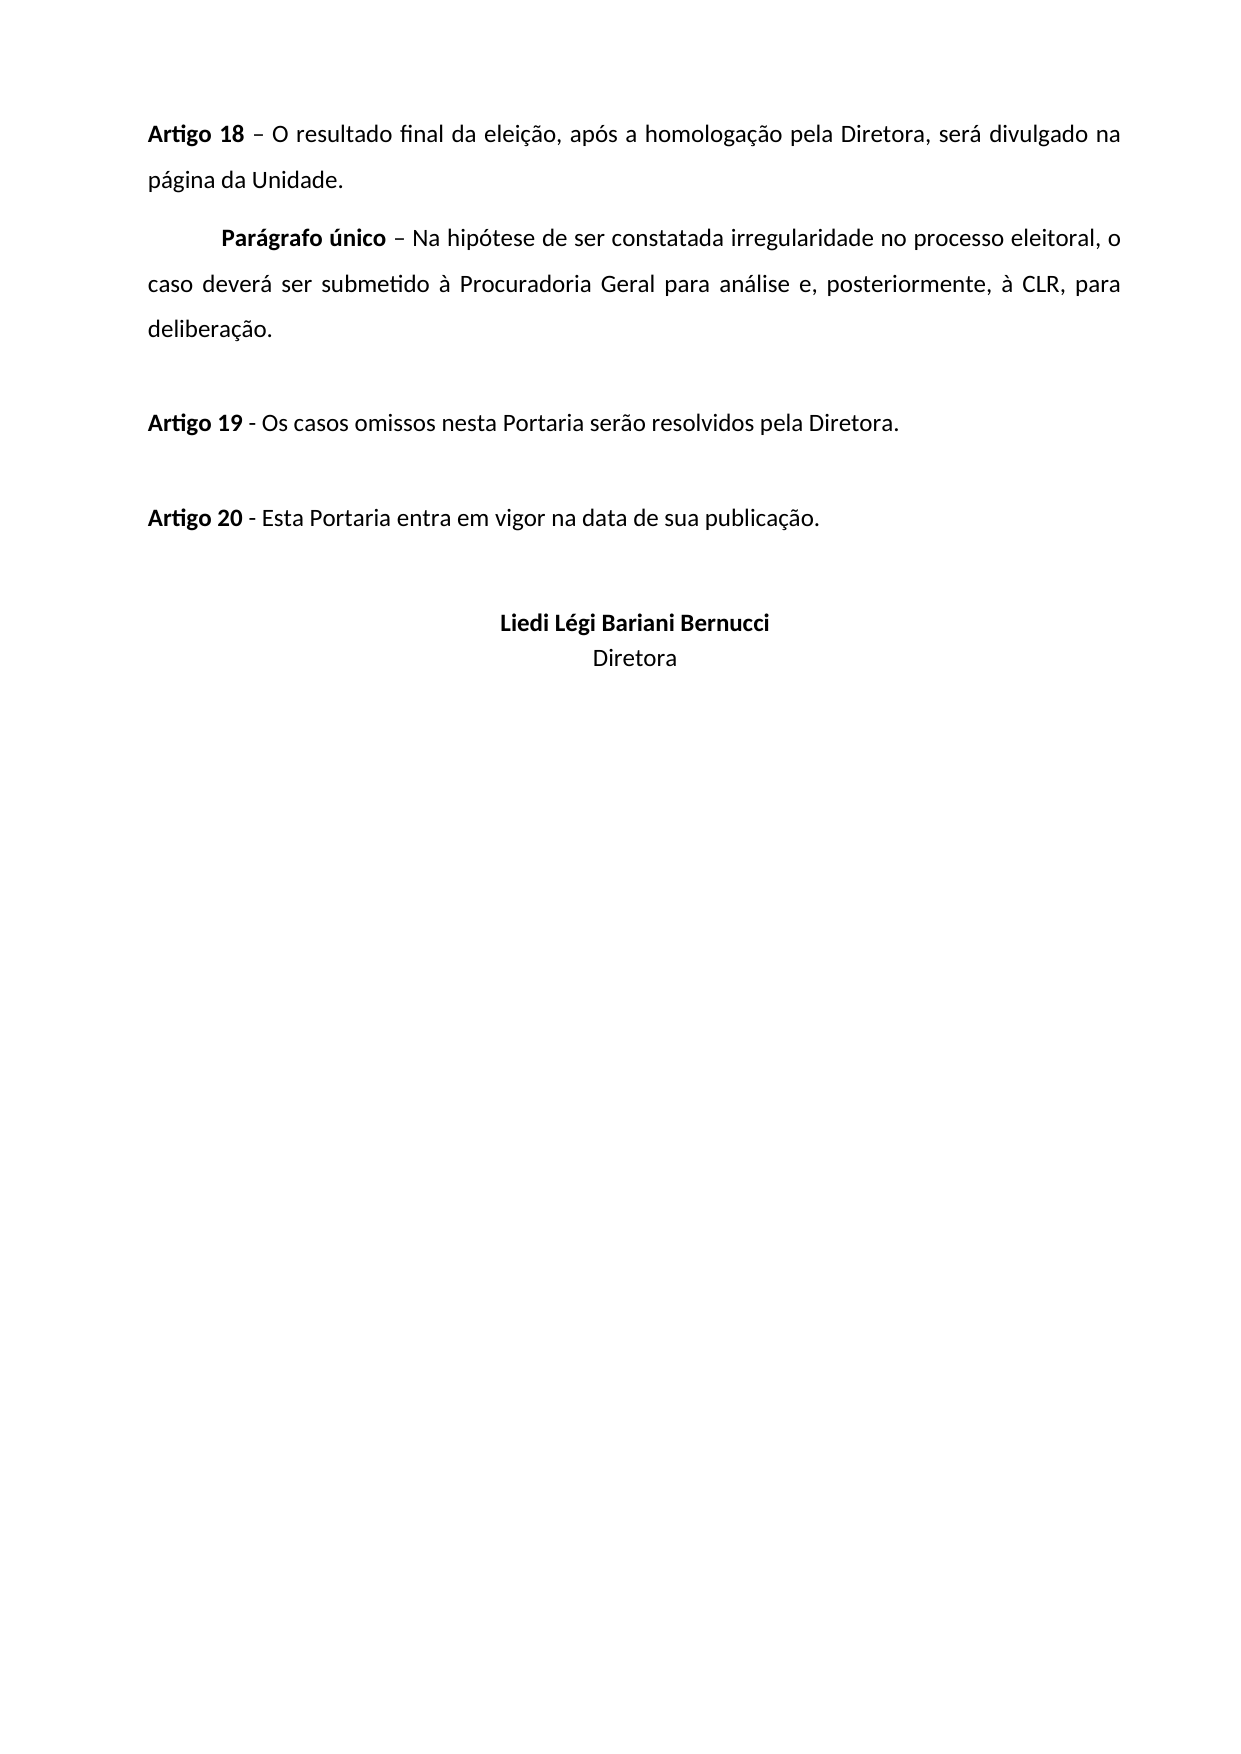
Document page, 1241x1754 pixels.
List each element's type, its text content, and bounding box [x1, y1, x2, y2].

text Parágrafo único – Na hipótese de ser constatada irregularidade no processo eleitoral, o caso deverá ser submetido à Procuradoria Geral para análise e, posteriormente, à CLR, para deliberação. [148, 222, 1122, 344]
text Liedi Légi Bariani Bernucci [148, 607, 1122, 637]
text Artigo 18 – O resultado final da eleição, após a homologação pela Diretora, será divulgado na página da Unidade. [148, 118, 1122, 194]
text Diretora [148, 642, 1122, 672]
text Artigo 20 - Esta Portaria entra em vigor na data de sua publicação. [148, 502, 1122, 532]
text Artigo 19 - Os casos omissos nesta Portaria serão resolvidos pela Diretora. [148, 407, 1122, 437]
